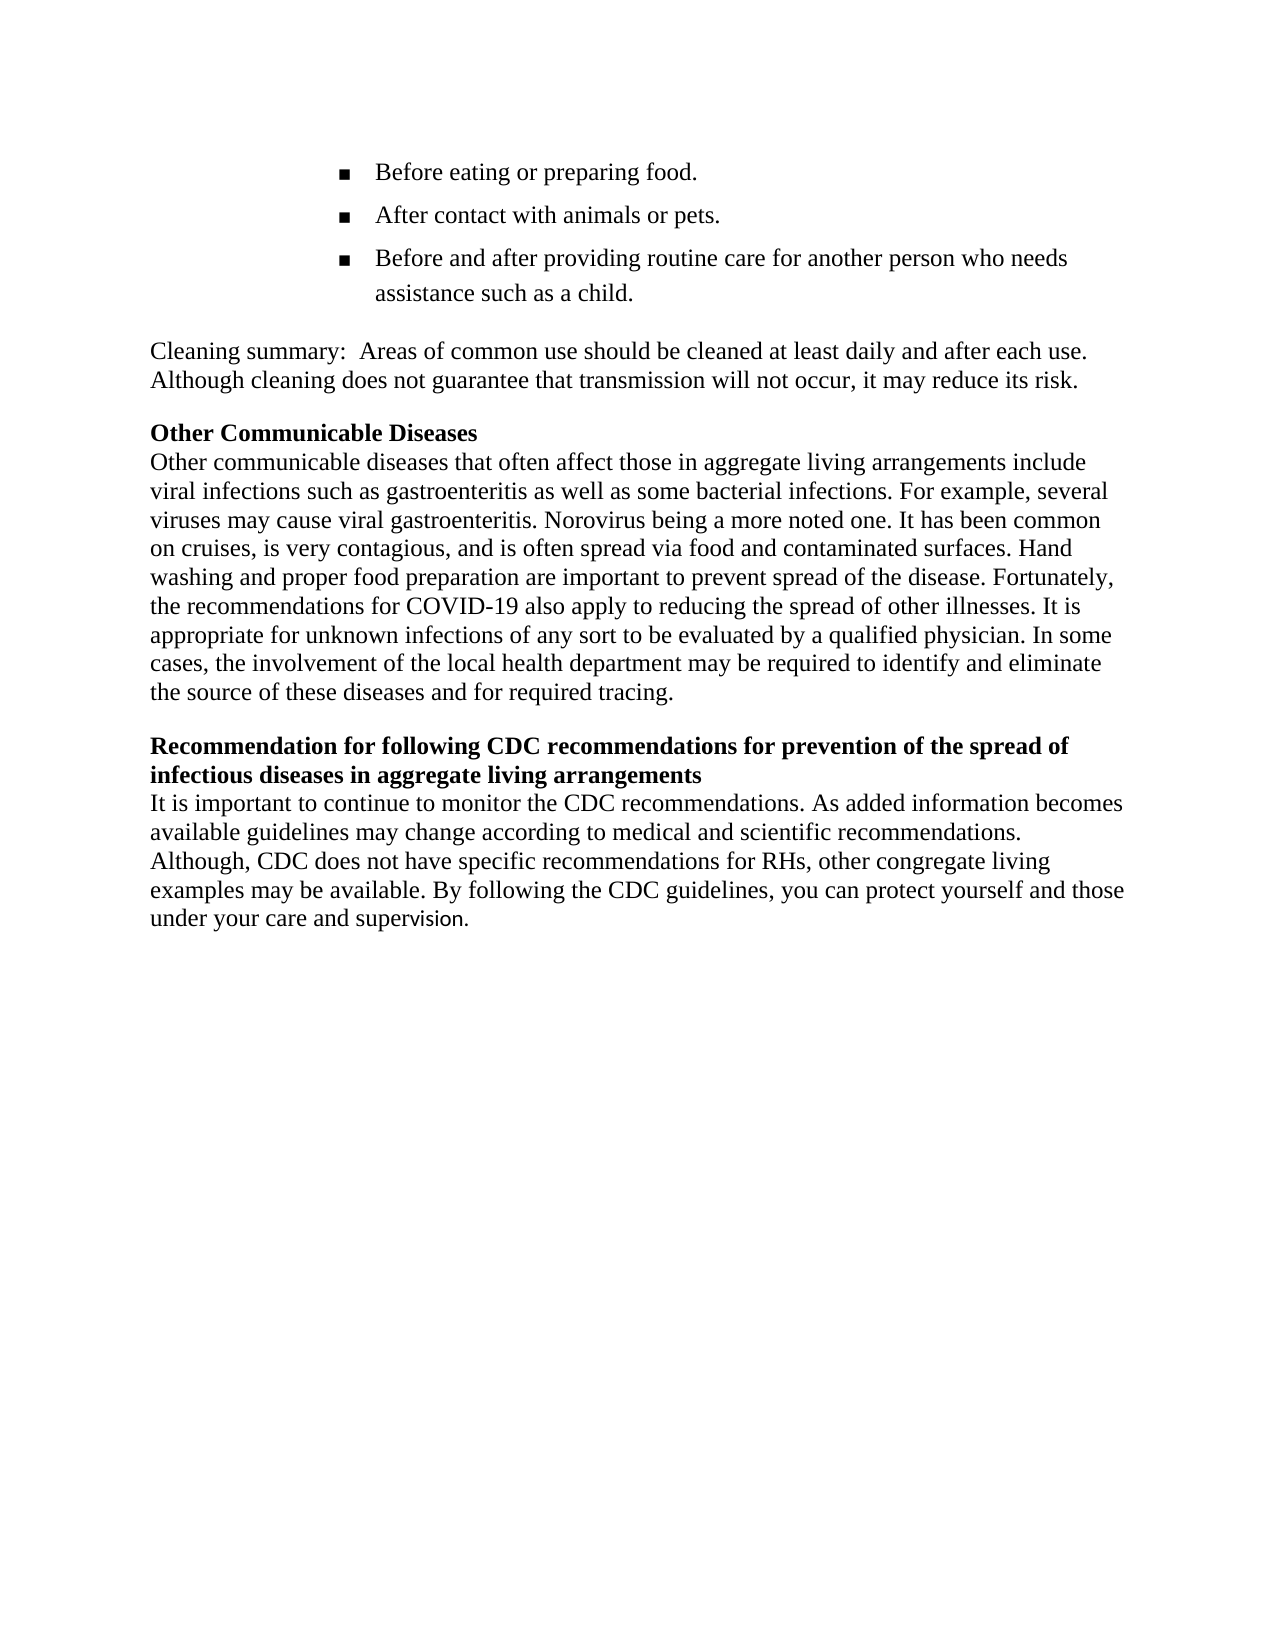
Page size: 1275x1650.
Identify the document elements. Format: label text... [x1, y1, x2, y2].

text Recommendation for following CDC recommendations for prevention of the spread of infectious diseases in aggregate living arrangements [150, 731, 1125, 788]
text It is important to continue to monitor the CDC recommendations. As added information becomes available guidelines may change according to medical and scientific recommendations. Although, CDC does not have specific recommendations for RHs, other congregate living examples may be available. By following the CDC guidelines, you can protect yourself and those under your care and supervision. [150, 788, 1125, 933]
text Other Communicable Diseases [150, 418, 1125, 447]
text Cleaning summary: Areas of common use should be cleaned at least daily and after each use. Although cleaning does not guarantee that transmission will not occur, it may reduce its risk. [150, 336, 1125, 393]
list After contact with animals or pets. [337, 193, 1125, 235]
list Before eating or preparing food. [337, 150, 1125, 193]
text Other communicable diseases that often affect those in aggregate living arrangements include viral infections such as gastroenteritis as well as some bacterial infections. For example, several viruses may cause viral gastroenteritis. Norovirus being a more noted one. It has been common on cruises, is very contagious, and is often spread via food and contaminated surfaces. Hand washing and proper food preparation are important to prevent spread of the disease. Fortunately, the recommendations for COVID-19 also apply to reducing the spread of other illnesses. It is appropriate for unknown infections of any sort to be evaluated by a qualified physician. In some cases, the involvement of the local health department may be required to identify and eliminate the source of these diseases and for required tracing. [150, 447, 1125, 706]
list Before and after providing routine care for another person who needs assistance such as a child. [337, 235, 1125, 307]
